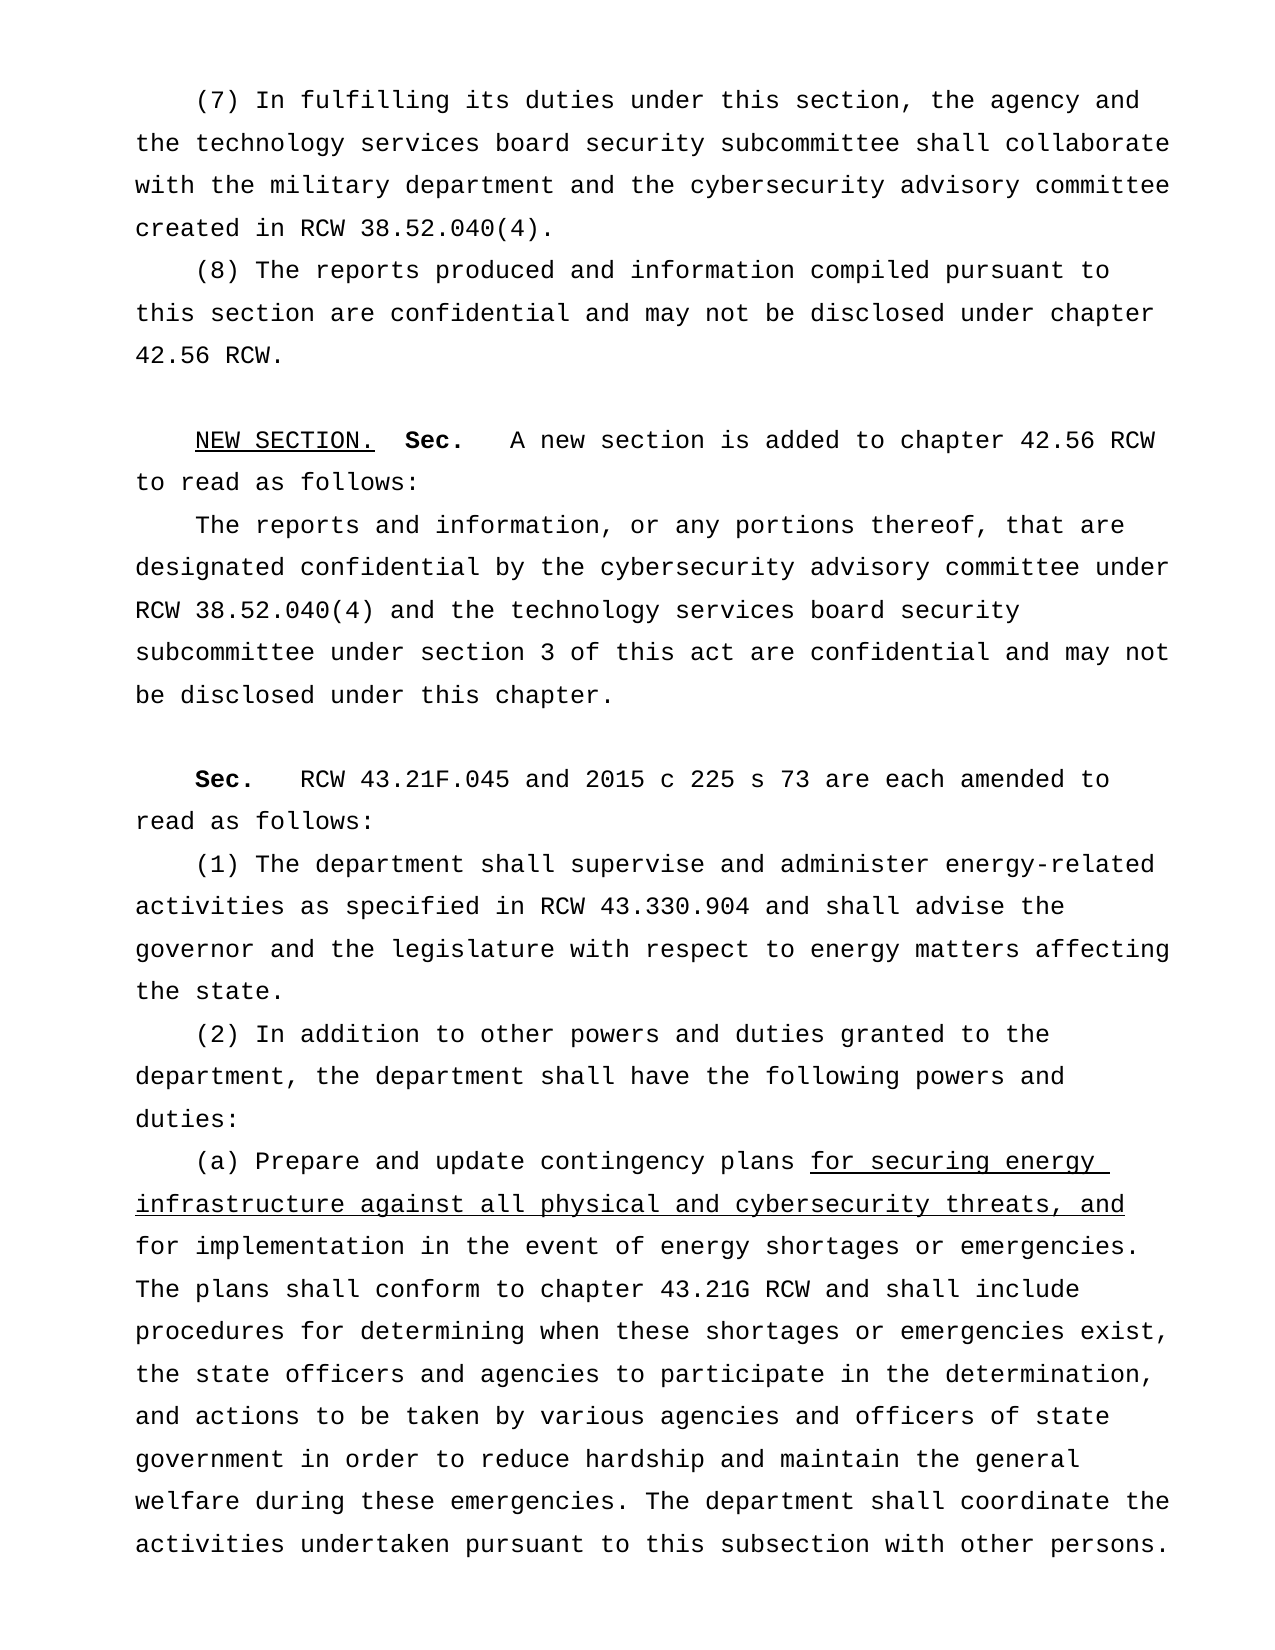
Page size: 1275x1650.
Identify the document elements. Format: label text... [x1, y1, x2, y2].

text Sec. RCW 43.21F.045 and 2015 c 225 s 73 are each amended to read as follows: [135, 753, 1170, 838]
text NEW SECTION. Sec. A new section is added to chapter 42.56 RCW to read as follows: [135, 414, 1170, 499]
text The reports and information, or any portions thereof, that are designated confidential by the cybersecurity advisory committee under RCW 38.52.040(4) and the technology services board security subcommittee under section 3 of this act are confidential and may not be disclosed under this chapter. [135, 499, 1170, 712]
text (1) The department shall supervise and administer energy-related activities as specified in RCW 43.330.904 and shall advise the governor and the legislature with respect to energy matters affecting the state. [135, 838, 1170, 1008]
text (2) In addition to other powers and duties granted to the department, the department shall have the following powers and duties: [135, 1008, 1170, 1136]
text (8) The reports produced and information compiled pursuant to this section are confidential and may not be disclosed under chapter 42.56 RCW. [135, 245, 1170, 372]
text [135, 1136, 1170, 1561]
text (7) In fulfilling its duties under this section, the agency and the technology services board security subcommittee shall collaborate with the military department and the cybersecurity advisory committee created in RCW 38.52.040(4). [135, 75, 1170, 245]
